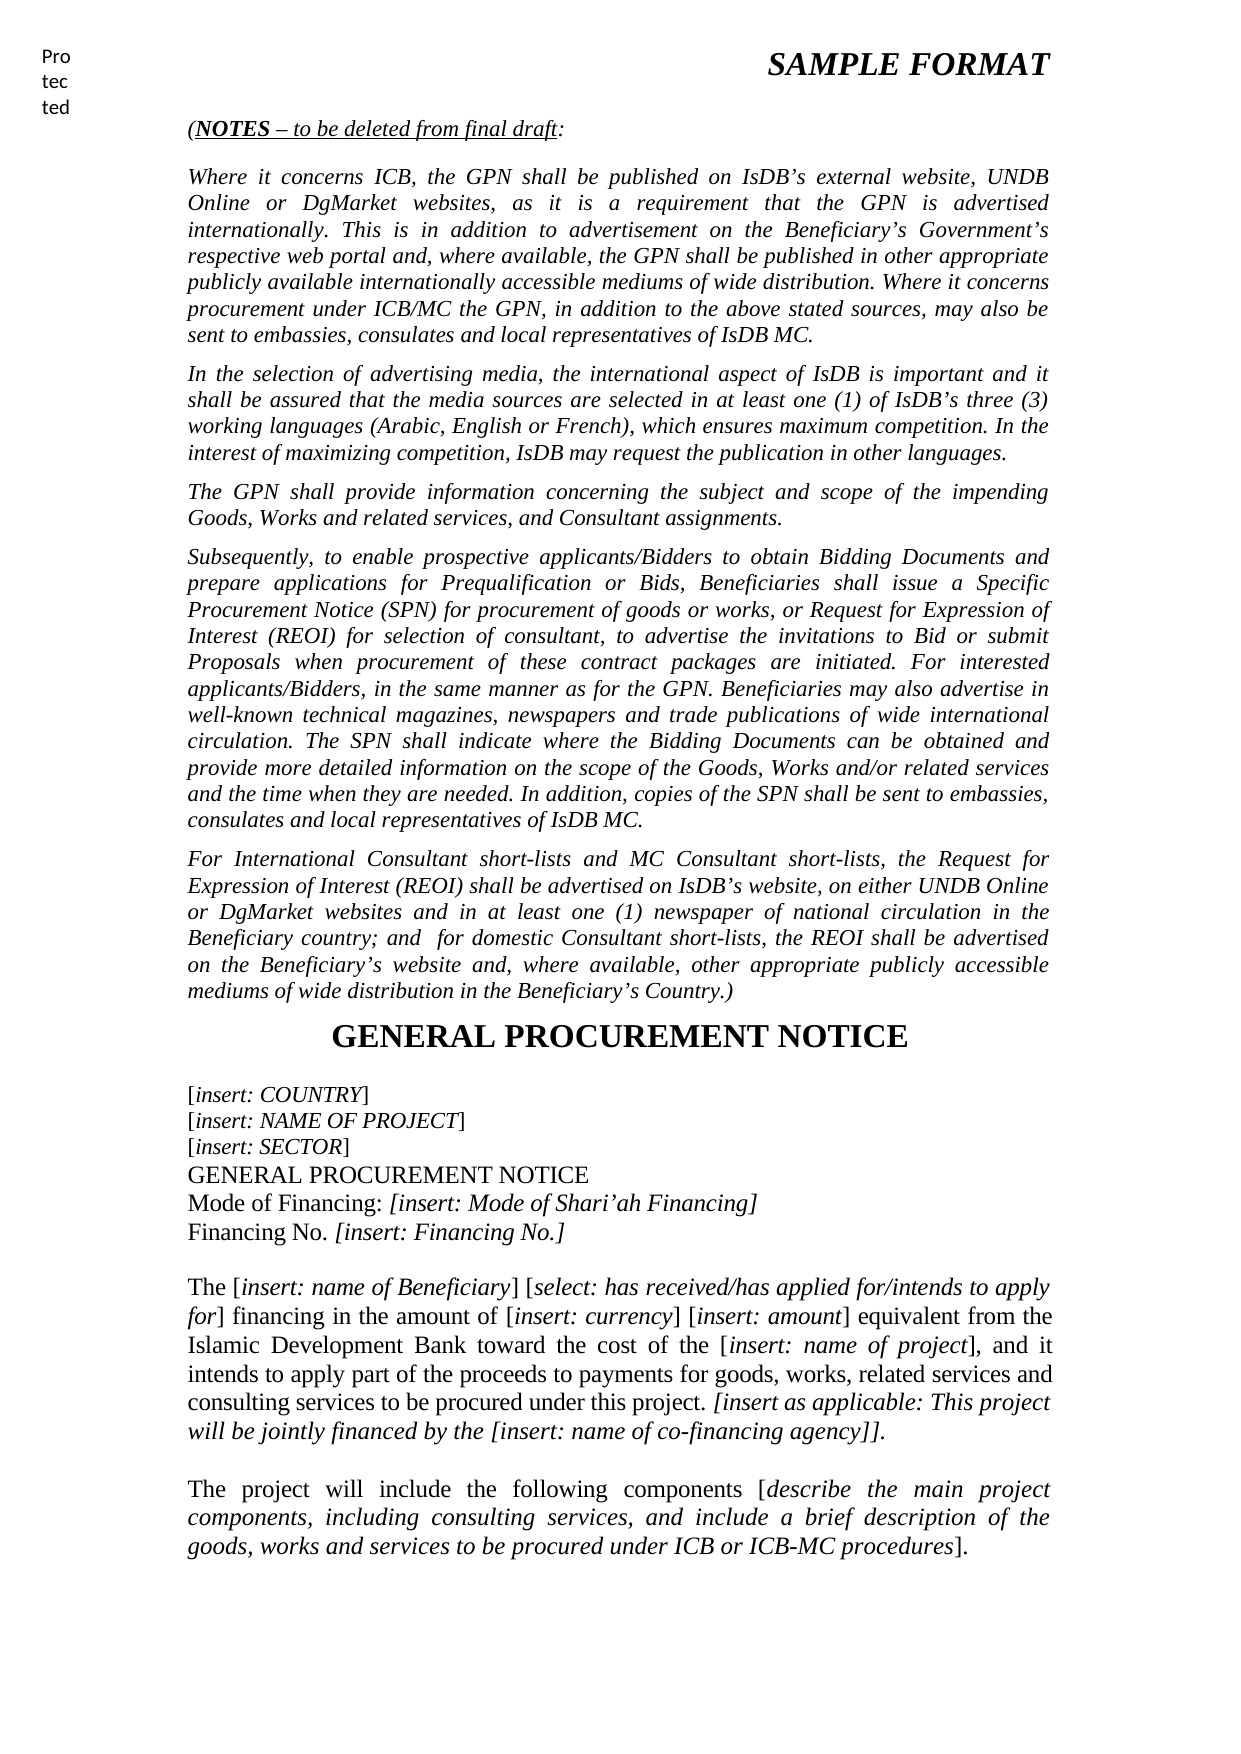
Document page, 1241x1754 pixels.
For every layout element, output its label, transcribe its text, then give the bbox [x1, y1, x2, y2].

text [insert: COUNTRY] [187, 1081, 1053, 1107]
subtitle (NOTES – to be deleted from final draft: [187, 115, 1053, 141]
subtitle For International Consultant short-lists and MC Consultant short-lists, the Request for Expression of Interest (REOI) shall be advertised on IsDB’s website, on either UNDB Online or DgMarket websites and in at least one (1) newspaper of national circulation in the Beneficiary country; and for domestic Consultant short-lists, the REOI shall be advertised on the Beneficiary’s website and, where available, other appropriate publicly accessible mediums of wide distribution in the Beneficiary’s Country.) [187, 845, 1053, 1003]
text Financing No. [insert: Financing No.] [187, 1217, 1053, 1246]
subtitle In the selection of advertising media, the international aspect of IsDB is important and it shall be assured that the media sources are selected in at least one (1) of IsDB’s three (3) working languages (Arabic, English or French), which ensures maximum competition. In the interest of maximizing competition, IsDB may request the publication in other languages. [187, 360, 1053, 465]
text The project will include the following components [describe the main project components, including consulting services, and include a brief description of the goods, works and services to be procured under ICB or ICB-MC procedures]. [187, 1474, 1053, 1560]
subtitle Where it concerns ICB, the GPN shall be published on IsDB’s external website, UNDB Online or DgMarket websites, as it is a requirement that the GPN is advertised internationally. This is in addition to advertisement on the Beneficiary’s Government’s respective web portal and, where available, the GPN shall be published in other appropriate publicly available internationally accessible mediums of wide distribution. Where it concerns procurement under ICB/MC the GPN, in addition to the above stated sources, may also be sent to embassies, consulates and local representatives of IsDB MC. [187, 163, 1053, 347]
text [insert: SECTOR] [187, 1133, 1053, 1160]
subtitle GENERAL PROCUREMENT NOTICE [187, 1016, 1053, 1054]
subtitle Subsequently, to enable prospective applicants/Bidders to obtain Bidding Documents and prepare applications for Prequalification or Bids, Beneficiaries shall issue a Specific Procurement Notice (SPN) for procurement of goods or works, or Request for Expression of Interest (REOI) for selection of consultant, to advertise the invitations to Bid or submit Proposals when procurement of these contract packages are initiated. For interested applicants/Bidders, in the same manner as for the GPN. Beneficiaries may also advertise in well-known technical magazines, newspapers and trade publications of wide international circulation. The SPN shall indicate where the Bidding Documents can be obtained and provide more detailed information on the scope of the Goods, Works and/or related services and the time when they are needed. In addition, copies of the SPN shall be sent to embassies, consulates and local representatives of IsDB MC. [187, 543, 1053, 833]
text Mode of Financing: [insert: Mode of Shari’ah Financing] [187, 1188, 1053, 1217]
text [insert: NAME OF PROJECT] [187, 1107, 1053, 1133]
text GENERAL PROCUREMENT NOTICE [187, 1160, 1053, 1188]
subtitle The GPN shall provide information concerning the subject and scope of the impending Goods, Works and related services, and Consultant assignments. [187, 478, 1053, 531]
text The [insert: name of Beneficiary] [select: has received/has applied for/intends to apply for] financing in the amount of [insert: currency] [insert: amount] equivalent from the Islamic Development Bank toward the cost of the [insert: name of project], and it intends to apply part of the proceeds to payments for goods, works, related services and consulting services to be procured under this project. [insert as applicable: This project will be jointly financed by the [insert: name of co-financing agency]]. [187, 1272, 1053, 1445]
